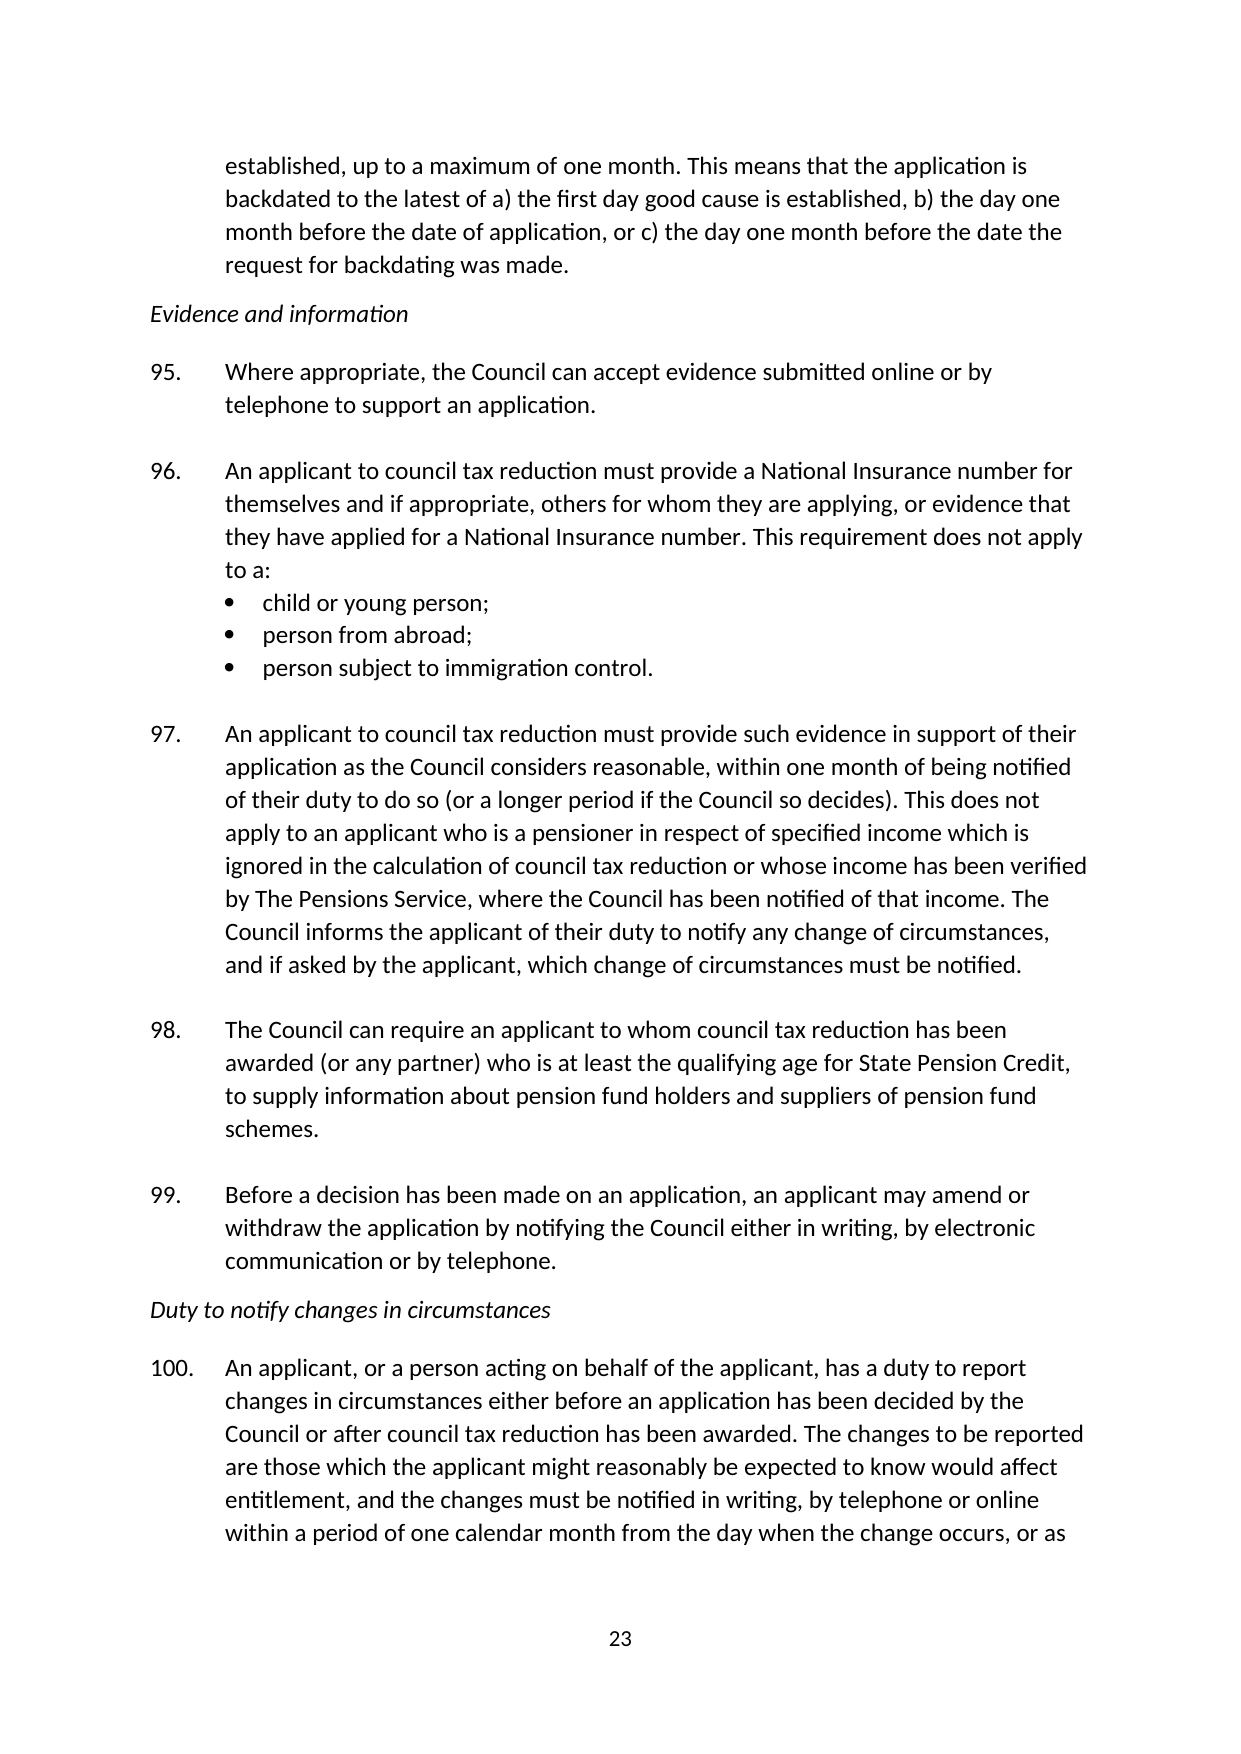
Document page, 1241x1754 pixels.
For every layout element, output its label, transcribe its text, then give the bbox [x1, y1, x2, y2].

list child or young person; [225, 587, 1090, 617]
list person from abroad; [225, 619, 1090, 650]
list The Council can require an applicant to whom council tax reduction has been awarded (or any partner) who is at least the qualifying age for State Pension Credit, to supply information about pension fund holders and suppliers of pension fund schemes. [150, 1014, 1090, 1144]
subtitle Evidence and information [150, 298, 1090, 329]
list person subject to immigration control. [225, 652, 1090, 683]
subtitle Duty to notify changes in circumstances [150, 1294, 1090, 1325]
list Where appropriate, the Council can accept evidence submitted online or by telephone to support an application. [150, 356, 1090, 420]
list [150, 150, 1090, 279]
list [150, 1352, 1090, 1548]
list Before a decision has been made on an application, an applicant may amend or withdraw the application by notifying the Council either in writing, by electronic communication or by telephone. [150, 1179, 1090, 1276]
list An applicant to council tax reduction must provide such evidence in support of their application as the Council considers reasonable, within one month of being notified of their duty to do so (or a longer period if the Council so decides). This does not apply to an applicant who is a pensioner in respect of specified income which is ignored in the calculation of council tax reduction or whose income has been verified by The Pensions Service, where the Council has been notified of that income. The Council informs the applicant of their duty to notify any change of circumstances, and if asked by the applicant, which change of circumstances must be notified. [150, 718, 1090, 979]
list An applicant to council tax reduction must provide a National Insurance number for themselves and if appropriate, others for whom they are applying, or evidence that they have applied for a National Insurance number. This requirement does not apply to a: [150, 455, 1090, 584]
